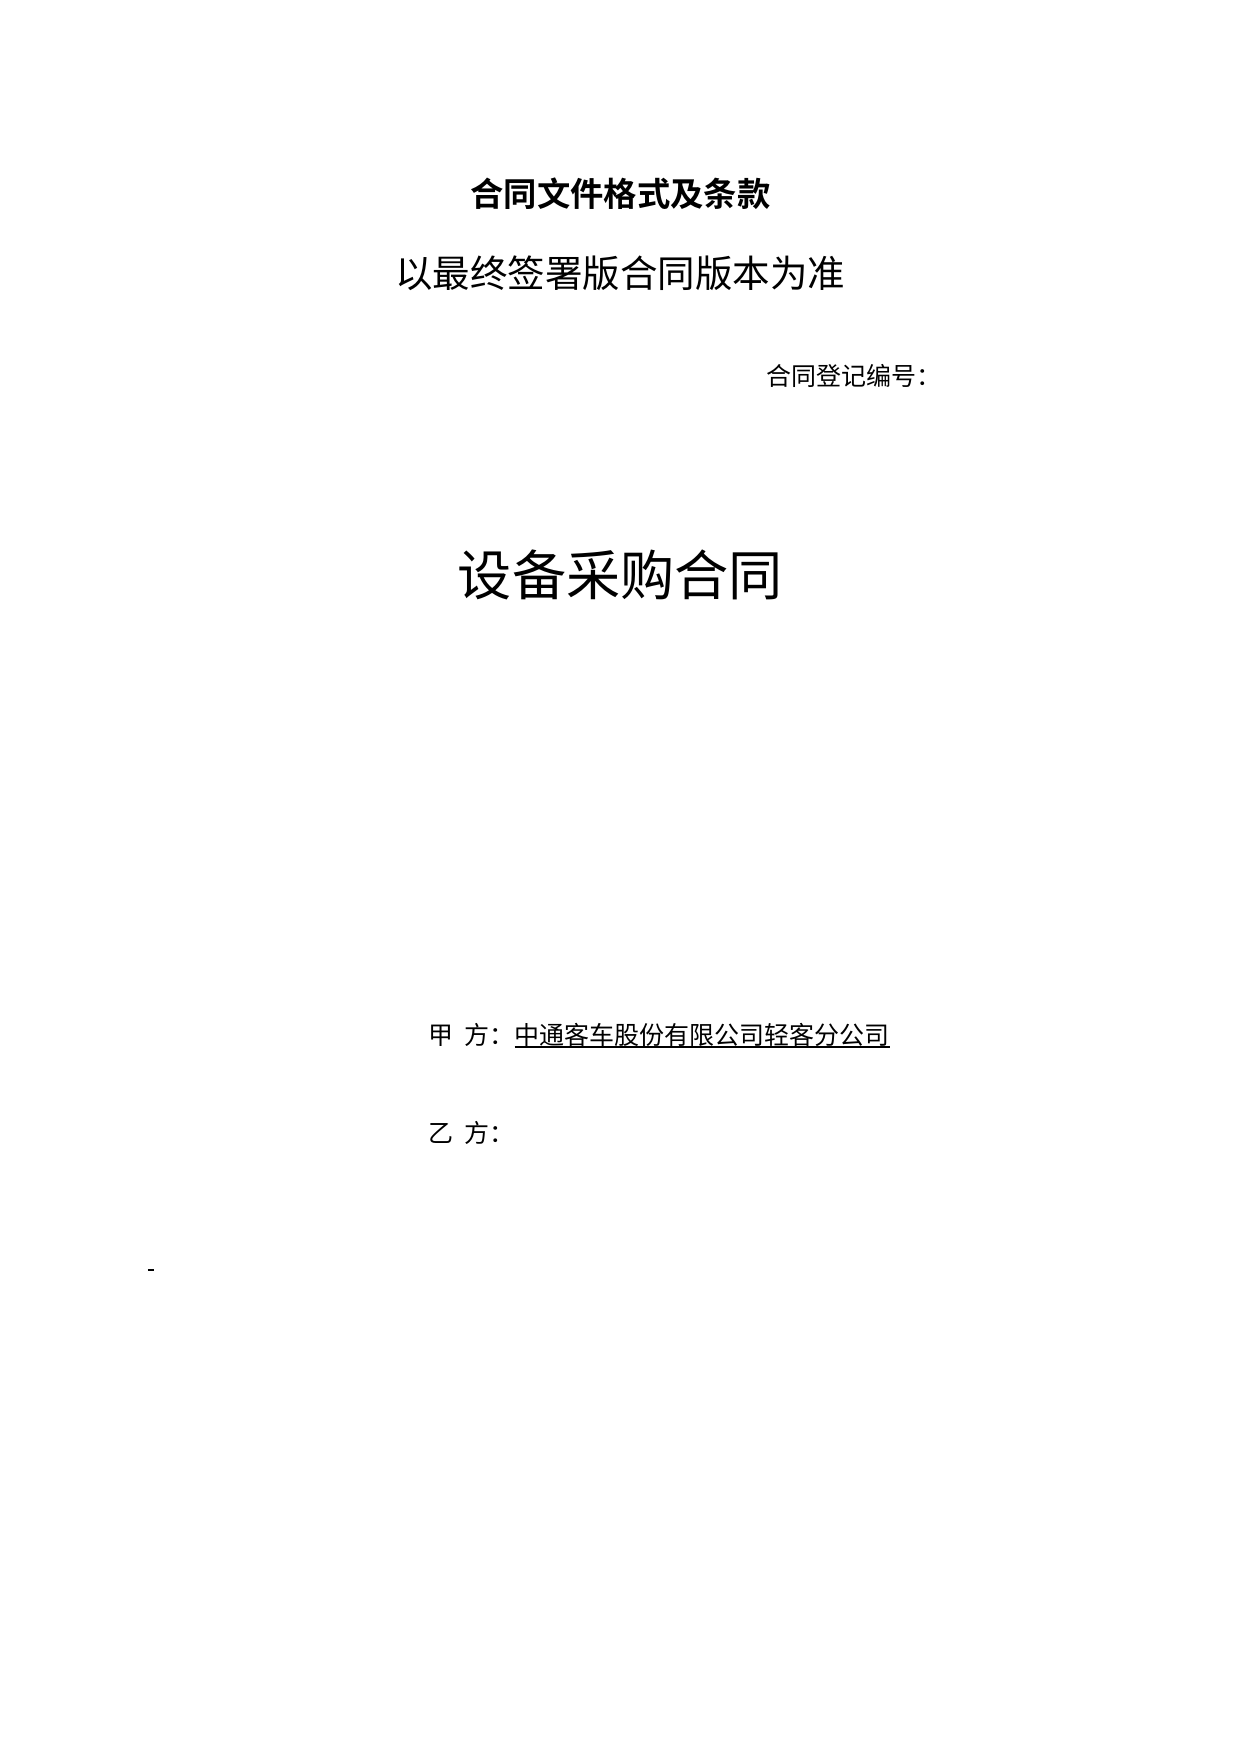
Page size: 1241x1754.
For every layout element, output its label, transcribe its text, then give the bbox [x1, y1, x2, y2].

text 乙 方： [148, 1113, 1092, 1149]
text 合同登记编号： [148, 345, 942, 405]
text 甲 方：中通客车股份有限公司轻客分公司 [148, 1015, 1092, 1051]
title 合同文件格式及条款 [148, 162, 1092, 222]
text 设备采购合同 [148, 532, 1092, 611]
text 以最终签署版合同版本为准 [148, 241, 1092, 301]
